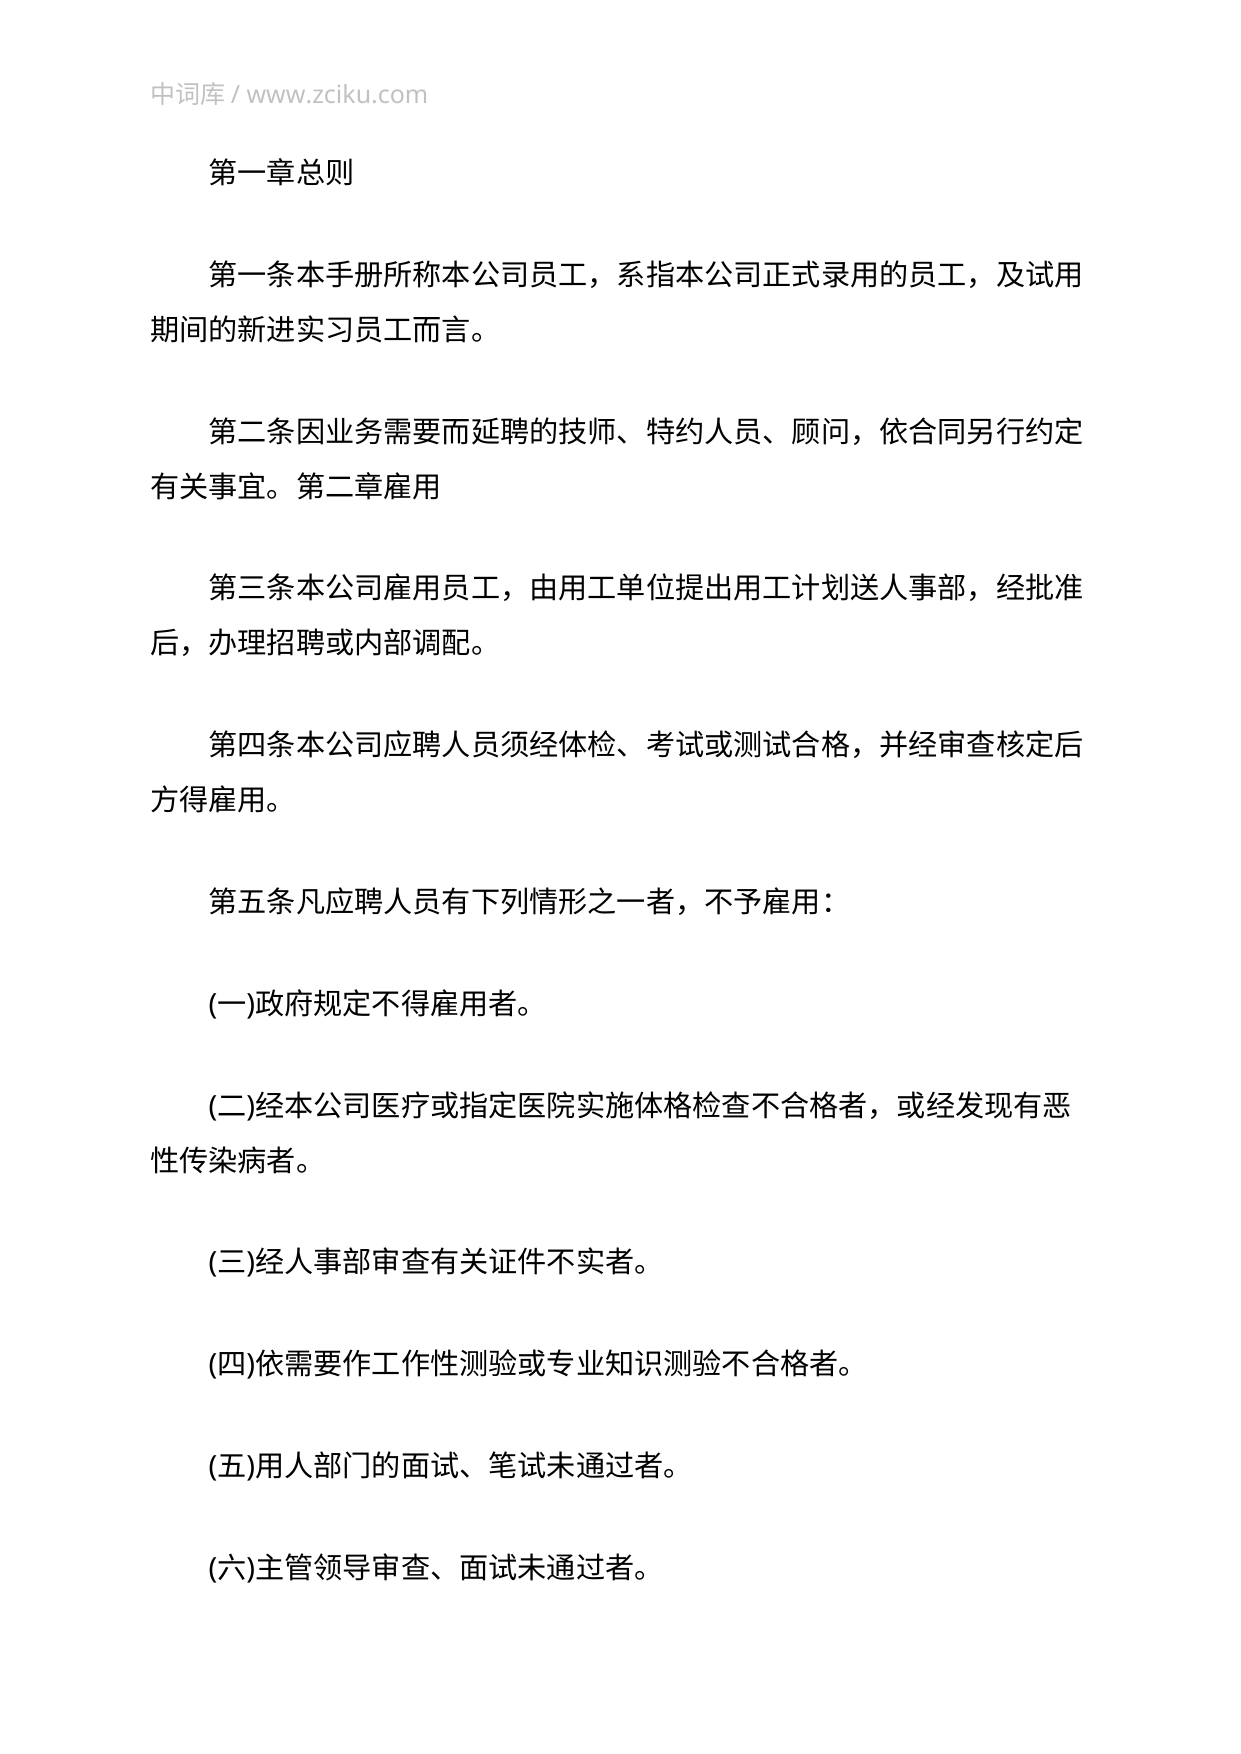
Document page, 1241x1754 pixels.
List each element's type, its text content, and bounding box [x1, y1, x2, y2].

text 第五条凡应聘人员有下列情形之一者，不予雇用： [150, 878, 1090, 921]
text (三)经人事部审查有关证件不实者。 [150, 1239, 1090, 1281]
text 第三条本公司雇用员工，由用工单位提出用工计划送人事部，经批准后，办理招聘或内部调配。 [150, 565, 1090, 662]
text 第二条因业务需要而延聘的技师、特约人员、顾问，依合同另行约定有关事宜。第二章雇用 [150, 408, 1090, 506]
text (一)政府规定不得雇用者。 [150, 980, 1090, 1023]
text 第四条本公司应聘人员须经体检、考试或测试合格，并经审查核定后方得雇用。 [150, 722, 1090, 819]
text (六)主管领导审查、面试未通过者。 [150, 1545, 1090, 1587]
text (五)用人部门的面试、笔试未通过者。 [150, 1443, 1090, 1485]
text (二)经本公司医疗或指定医院实施体格检查不合格者，或经发现有恶性传染病者。 [150, 1082, 1090, 1179]
text 第一条本手册所称本公司员工，系指本公司正式录用的员工，及试用期间的新进实习员工而言。 [150, 252, 1090, 349]
text (四)依需要作工作性测验或专业知识测验不合格者。 [150, 1341, 1090, 1383]
text 第一章总则 [150, 150, 1090, 192]
